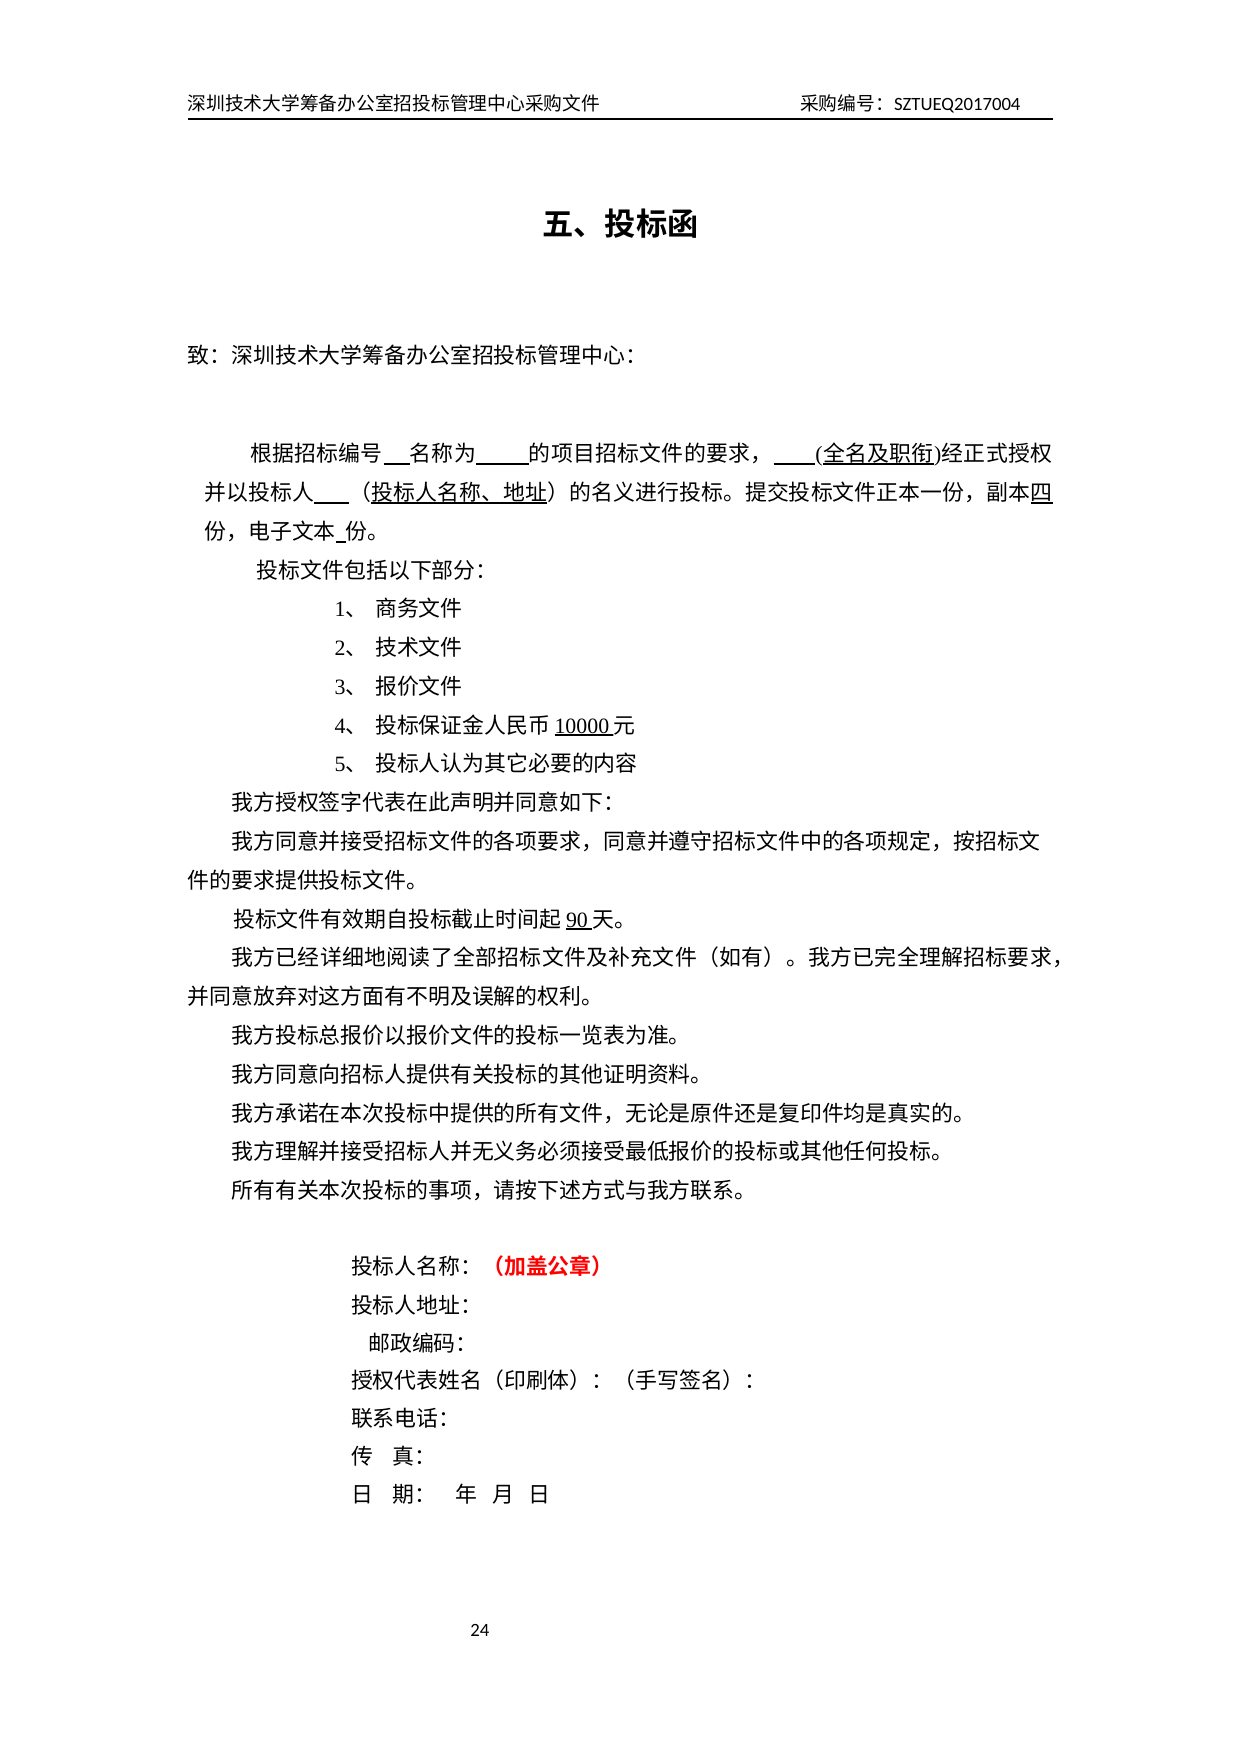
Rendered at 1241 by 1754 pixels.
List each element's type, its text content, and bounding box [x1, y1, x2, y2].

text 致：深圳技术大学筹备办公室招投标管理中心： [187, 338, 1053, 371]
text 投标文件有效期自投标截止时间起 90天。 [187, 901, 1053, 934]
text 传 真： [187, 1439, 1053, 1471]
text 所有有关本次投标的事项，请按下述方式与我方联系。 [187, 1173, 1053, 1205]
list 投标保证金人民币10000元 [187, 707, 1053, 740]
list 技术文件 [187, 630, 1053, 662]
text 联系电话： [187, 1401, 1053, 1433]
text 我方同意并接受招标文件的各项要求，同意并遵守招标文件中的各项规定，按招标文件的要求提供投标文件。 [187, 823, 1053, 895]
text 投标人地址： [187, 1288, 1053, 1319]
list 报价文件 [187, 668, 1053, 701]
text 我方投标总报价以报价文件的投标一览表为准。 [187, 1018, 1053, 1050]
text 授权代表姓名（印刷体）：（手写签名）： [187, 1363, 1053, 1395]
list 投标人认为其它必要的内容 [187, 746, 1053, 778]
text 我方已经详细地阅读了全部招标文件及补充文件（如有）。我方已完全理解招标要求，并同意放弃对这方面有不明及误解的权利。 [187, 940, 1053, 1011]
text 邮政编码： [187, 1326, 1053, 1357]
text 日 期： 年 月 日 [187, 1477, 1053, 1509]
list 商务文件 [187, 591, 1053, 623]
subtitle 五、投标函 [187, 189, 1053, 254]
text 根据招标编号 名称为 的项目招标文件的要求， (全名及职衔)经正式授权并以投标人 （投标人名称、地址）的名义进行投标。提交投标文件正本一份，副本四份，电子文本 份。 [204, 436, 1053, 546]
text 我方理解并接受招标人并无义务必须接受最低报价的投标或其他任何投标。 [187, 1134, 1053, 1166]
text 投标人名称：（加盖公章） [187, 1249, 1053, 1281]
text 我方授权签字代表在此声明并同意如下： [187, 785, 1053, 817]
text 我方承诺在本次投标中提供的所有文件，无论是原件还是复印件均是真实的。 [187, 1095, 1053, 1128]
text 我方同意向招标人提供有关投标的其他证明资料。 [187, 1056, 1053, 1089]
text 投标文件包括以下部分： [213, 552, 1053, 585]
